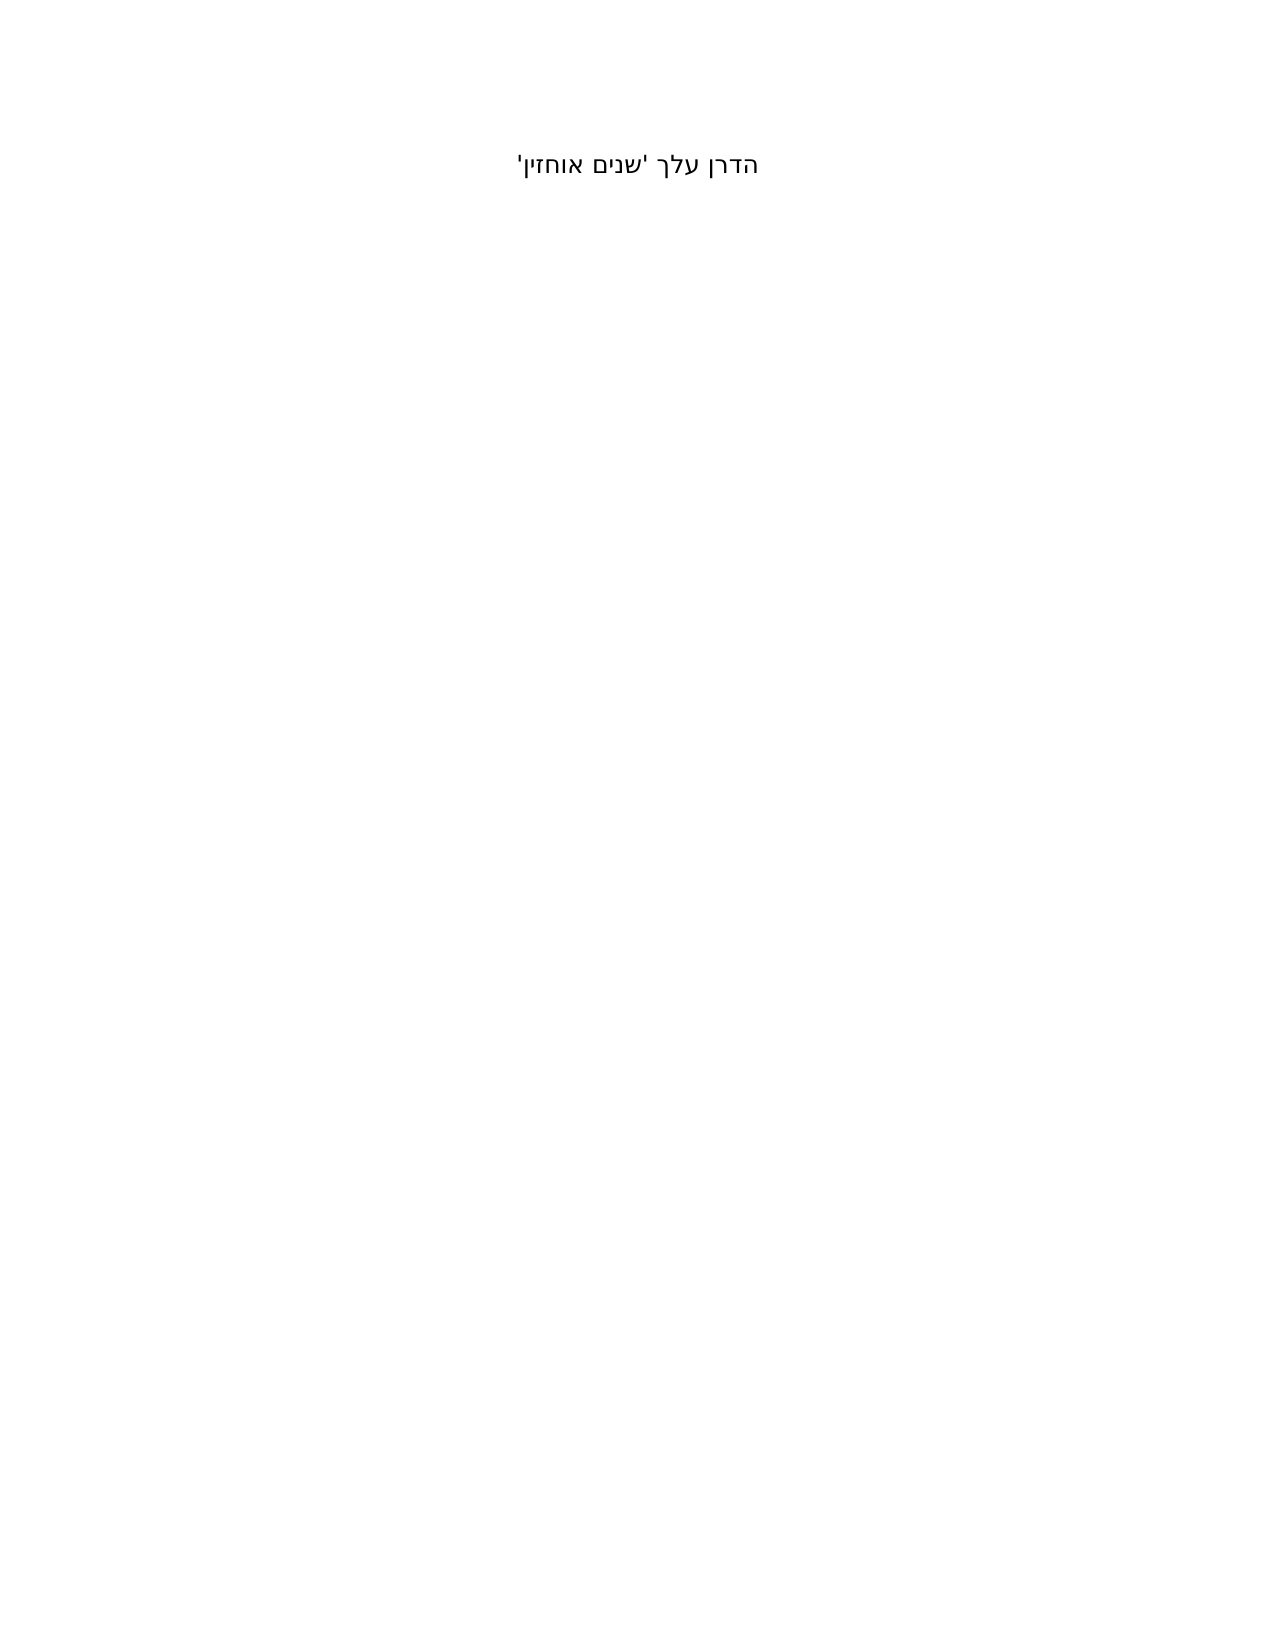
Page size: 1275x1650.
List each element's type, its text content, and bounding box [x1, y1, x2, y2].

text הדרן עלך 'שנים אוחזין' [150, 150, 1125, 179]
